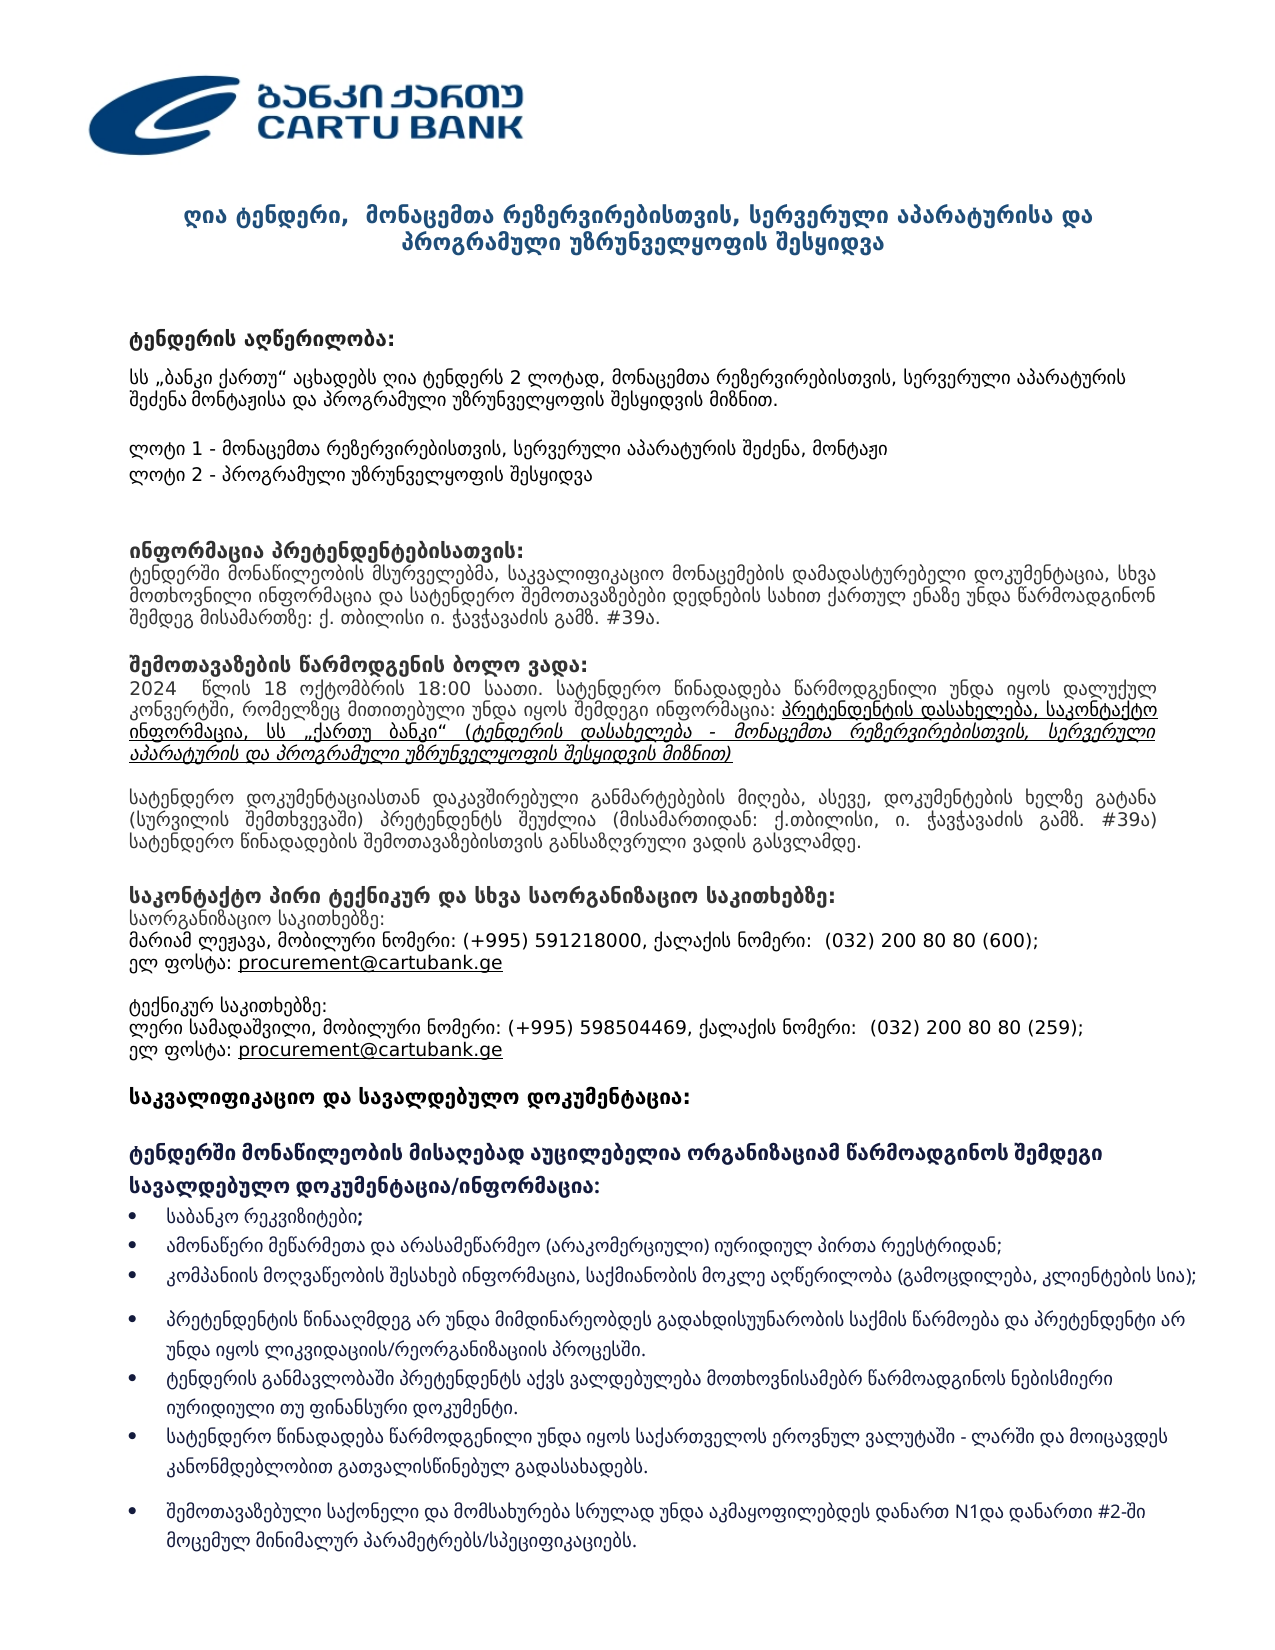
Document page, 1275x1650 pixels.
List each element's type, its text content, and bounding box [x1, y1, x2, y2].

text ლოტი 1 - მონაცემთა რეზერვირებისთვის, სერვერული აპარატურის შეძენა, მონტაჟი [37, 438, 1219, 460]
text შემოთავაზების წარმოდგენის ბოლო ვადა: [129, 653, 1157, 677]
text სს „ბანკი ქართუ“ აცხადებს ღია ტენდერს 2 ლოტად, მონაცემთა რეზერვირებისთვის, სერვერული აპარატურის შეძენა მონტაჟისა და პროგრამული უზრუნველყოფის შესყიდვის მიზნით. [129, 367, 1157, 411]
text საკვალიფიკაციო და სავალდებულო დოკუმენტაცია: [129, 1085, 1219, 1110]
text ტექნიკურ საკითხებზე: [129, 996, 1157, 1017]
list შემოთავაზებული საქონელი და მომსახურება სრულად უნდა აკმაყოფილებდეს დანართ N1და დანართი #2-ში მოცემულ მინიმალურ პარამეტრებს/სპეციფიკაციებს. [129, 1498, 1219, 1553]
list პრეტენდენტის წინააღმდეგ არ უნდა მიმდინარეობდეს გადახდისუუნარობის საქმის წარმოება და პრეტენდენტი არ უნდა იყოს ლიკვიდაციის/რეორგანიზაციის პროცესში. [129, 1307, 1219, 1362]
text ტენდერში მონაწილეობის მსურველებმა, საკვალიფიკაციო მონაცემების დამადასტურებელი დოკუმენტაცია, სხვა მოთხოვნილი ინფორმაცია და სატენდერო შემოთავაზებები დედნების სახით ქართულ ენაზე უნდა წარმოადგინონ შემდეგ მისამართზე: ქ. თბილისი ი. ჭავჭავაძის გამზ. #39ა. [129, 563, 1157, 629]
list ტენდერის განმავლობაში პრეტენდენტს აქვს ვალდებულება მოთხოვნისამებრ წარმოადგინოს ნებისმიერი იურიდიული თუ ფინანსური დოკუმენტი. [129, 1365, 1219, 1420]
text ელ ფოსტა: procurement@cartubank.ge [129, 952, 1157, 974]
text სატენდერო დოკუმენტაციასთან დაკავშირებული განმარტებების მიღება, ასევე, დოკუმენტების ხელზე გატანა (სურვილის შემთხვევაში) პრეტენდენტს შეუძლია (მისამართიდან: ქ.თბილისი, ი. ჭავჭავაძის გამზ. #39ა) სატენდერო წინადადების შემოთავაზებისთვის განსაზღვრული ვადის გასვლამდე. [129, 787, 1157, 852]
list კომპანიის მოღვაწეობის შესახებ ინფორმაცია, საქმიანობის მოკლე აღწერილობა (გამოცდილება, კლიენტების სია); [129, 1262, 1219, 1287]
text ლოტი 2 - პროგრამული უზრუნველყოფის შესყიდვა [37, 464, 1219, 486]
list სატენდერო წინადადება წარმოდგენილი უნდა იყოს საქართველოს ეროვნულ ვალუტაში - ლარში და მოიცავდეს კანონმდებლობით გათვალისწინებულ გადასახადებს. [129, 1424, 1219, 1479]
text ტენდერის აღწერილობა: [129, 327, 1157, 351]
list ამონაწერი მეწარმეთა და არასამეწარმეო (არაკომერციული) იურიდიულ პირთა რეესტრიდან; [129, 1233, 1157, 1258]
text 2024 წლის 18 ოქტომბრის 18:00 საათი. სატენდერო წინადადება წარმოდგენილი უნდა იყოს დალუქულ კონვერტში, რომელზეც მითითებული უნდა იყოს შემდეგი ინფორმაცია: პრეტენდენტის დასახელება, საკონტაქტო ინფორმაცია, სს „ქართუ ბანკი“ (ტენდერის დასახელება - მონაცემთა რეზერვირებისთვის, სერვერული აპარატურის და პროგრამული უზრუნველყოფის შესყიდვის მიზნით) [129, 677, 1157, 765]
text საორგანიზაციო საკითხებზე: [129, 908, 1157, 930]
text ინფორმაცია პრეტენდენტებისათვის: [129, 539, 1157, 563]
text ელ ფოსტა: procurement@cartubank.ge [129, 1039, 1157, 1061]
text ტენდერში მონაწილეობის მისაღებად აუცილებელია ორგანიზაციამ წარმოადგინოს შემდეგი სავალდებულო დოკუმენტაცია/ინფორმაცია: [129, 1110, 1219, 1199]
text ღია ტენდერი, მონაცემთა რეზერვირებისთვის, სერვერული აპარატურისა და პროგრამული უზრუნველყოფის შესყიდვა [119, 202, 1157, 256]
picture [79, 64, 530, 167]
list საბანკო რეკვიზიტები; [129, 1203, 1219, 1229]
text მარიამ ლეჟავა, მობილური ნომერი: (+995) 591218000, ქალაქის ნომერი: (032) 200 80 80 (600); [129, 930, 1157, 952]
text ლერი სამადაშვილი, მობილური ნომერი: (+995) 598504469, ქალაქის ნომერი: (032) 200 80 80 (259); [129, 1017, 1157, 1039]
text საკონტაქტო პირი ტექნიკურ და სხვა საორგანიზაციო საკითხებზე: [129, 884, 1157, 908]
